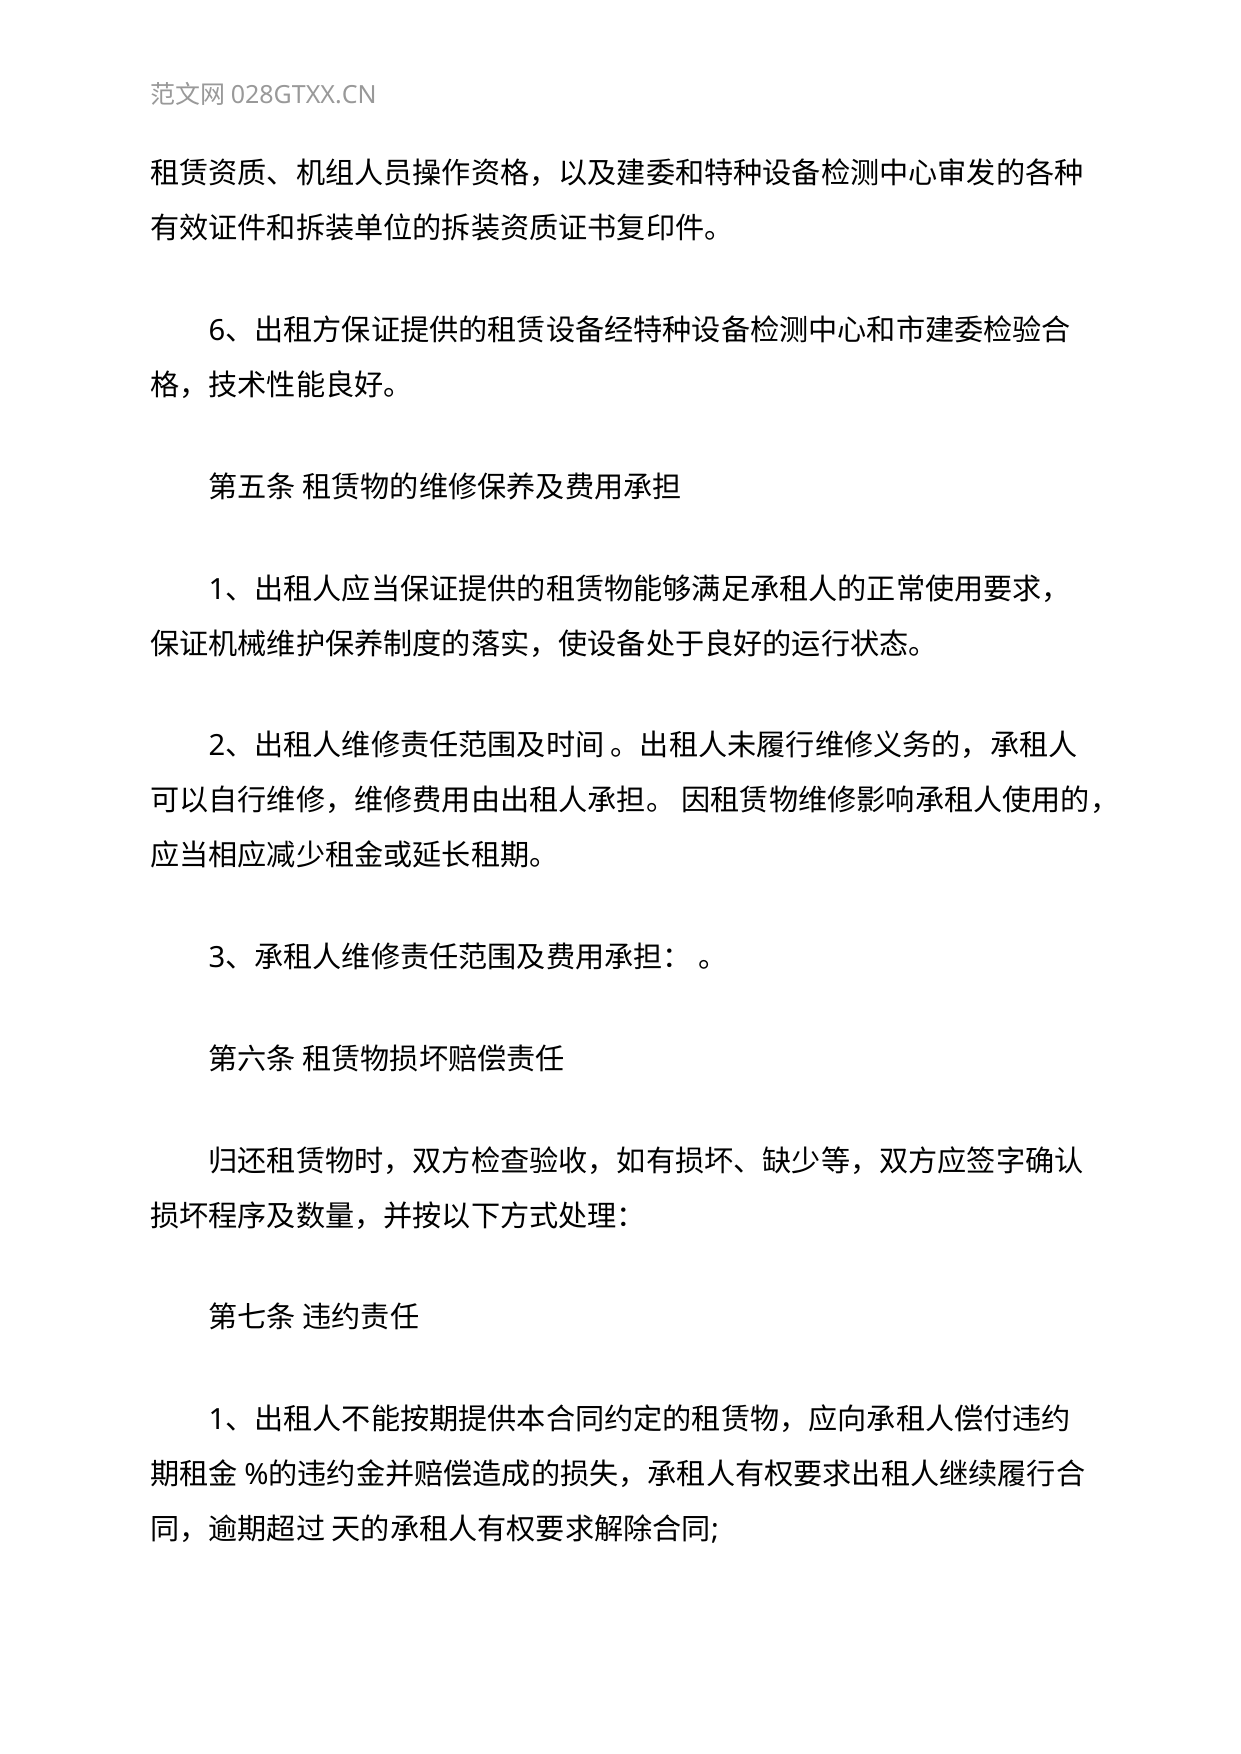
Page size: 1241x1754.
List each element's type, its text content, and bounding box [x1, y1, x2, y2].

text 第七条 违约责任 [150, 1294, 1090, 1336]
text 第六条 租赁物损坏赔偿责任 [150, 1036, 1090, 1078]
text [150, 150, 1090, 247]
text 1、出租人不能按期提供本合同约定的租赁物，应向承租人偿付违约期租金 %的违约金并赔偿造成的损失，承租人有权要求出租人继续履行合同，逾期超过 天的承租人有权要求解除合同; [150, 1396, 1090, 1548]
text 归还租赁物时，双方检查验收，如有损坏、缺少等，双方应签字确认损坏程序及数量，并按以下方式处理： [150, 1137, 1090, 1234]
text 2、出租人维修责任范围及时间 。出租人未履行维修义务的，承租人可以自行维修，维修费用由出租人承担。 因租赁物维修影响承租人使用的，应当相应减少租金或延长租期。 [150, 722, 1090, 874]
text 1、出租人应当保证提供的租赁物能够满足承租人的正常使用要求，保证机械维护保养制度的落实，使设备处于良好的运行状态。 [150, 565, 1090, 662]
text 6、出租方保证提供的租赁设备经特种设备检测中心和市建委检验合格，技术性能良好。 [150, 307, 1090, 404]
text 第五条 租赁物的维修保养及费用承担 [150, 463, 1090, 506]
text 3、承租人维修责任范围及费用承担： 。 [150, 934, 1090, 976]
